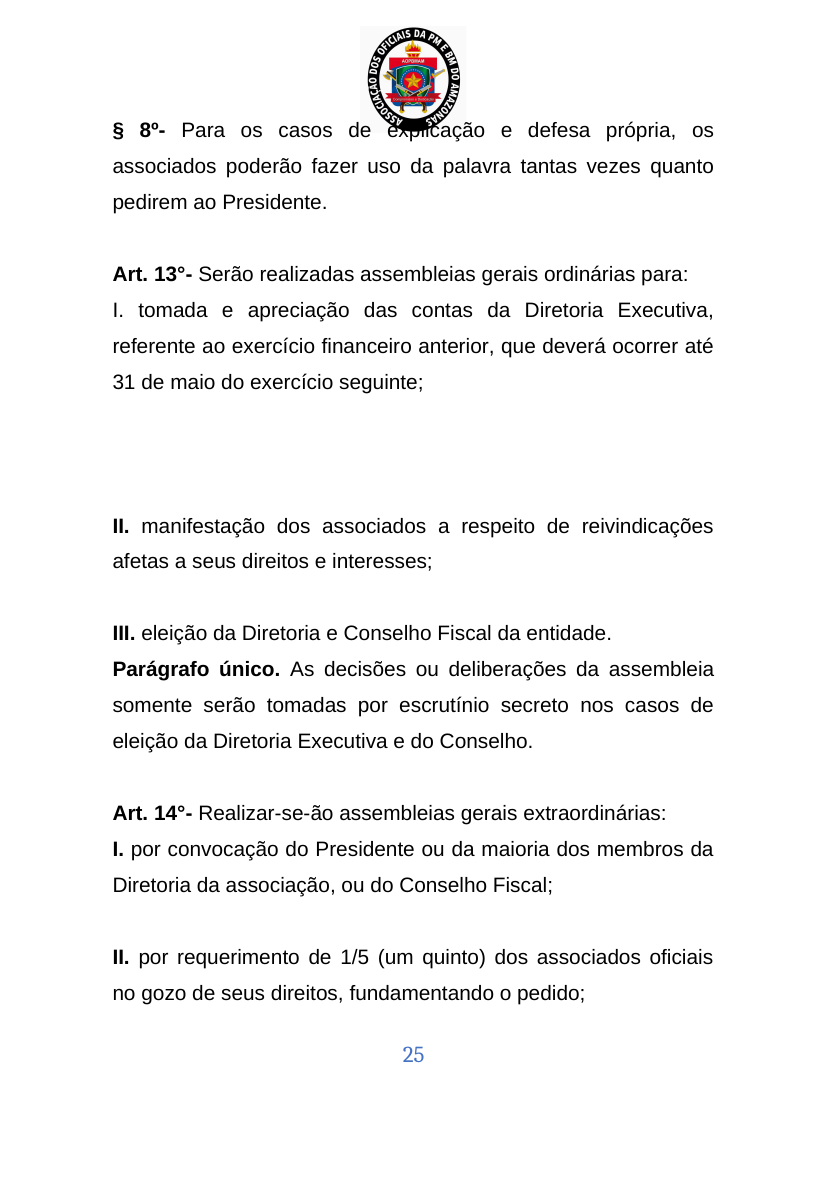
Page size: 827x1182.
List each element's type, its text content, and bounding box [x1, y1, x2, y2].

text Art. 14°- Realizar-se-ão assembleias gerais extraordinárias: [112, 801, 714, 825]
text II. por requerimento de 1/5 (um quinto) dos associados oficiais no gozo de seus direitos, fundamentando o pedido; [112, 945, 714, 1004]
picture [360, 26, 467, 118]
text § 8º- Para os casos de explicação e defesa própria, os associados poderão fazer uso da palavra tantas vezes quanto pedirem ao Presidente. [112, 118, 714, 214]
text III. eleição da Diretoria e Conselho Fiscal da entidade. [112, 621, 714, 645]
text I. por convocação do Presidente ou da maioria dos membros da Diretoria da associação, ou do Conselho Fiscal; [112, 837, 714, 897]
text I. tomada e apreciação das contas da Diretoria Executiva, referente ao exercício financeiro anterior, que deverá ocorrer até 31 de maio do exercício seguinte; [112, 298, 714, 394]
text Art. 13°- Serão realizadas assembleias gerais ordinárias para: [112, 262, 714, 286]
text Parágrafo único. As decisões ou deliberações da assembleia somente serão tomadas por escrutínio secreto nos casos de eleição da Diretoria Executiva e do Conselho. [112, 657, 714, 753]
text II. manifestação dos associados a respeito de reivindicações afetas a seus direitos e interesses; [112, 513, 714, 573]
